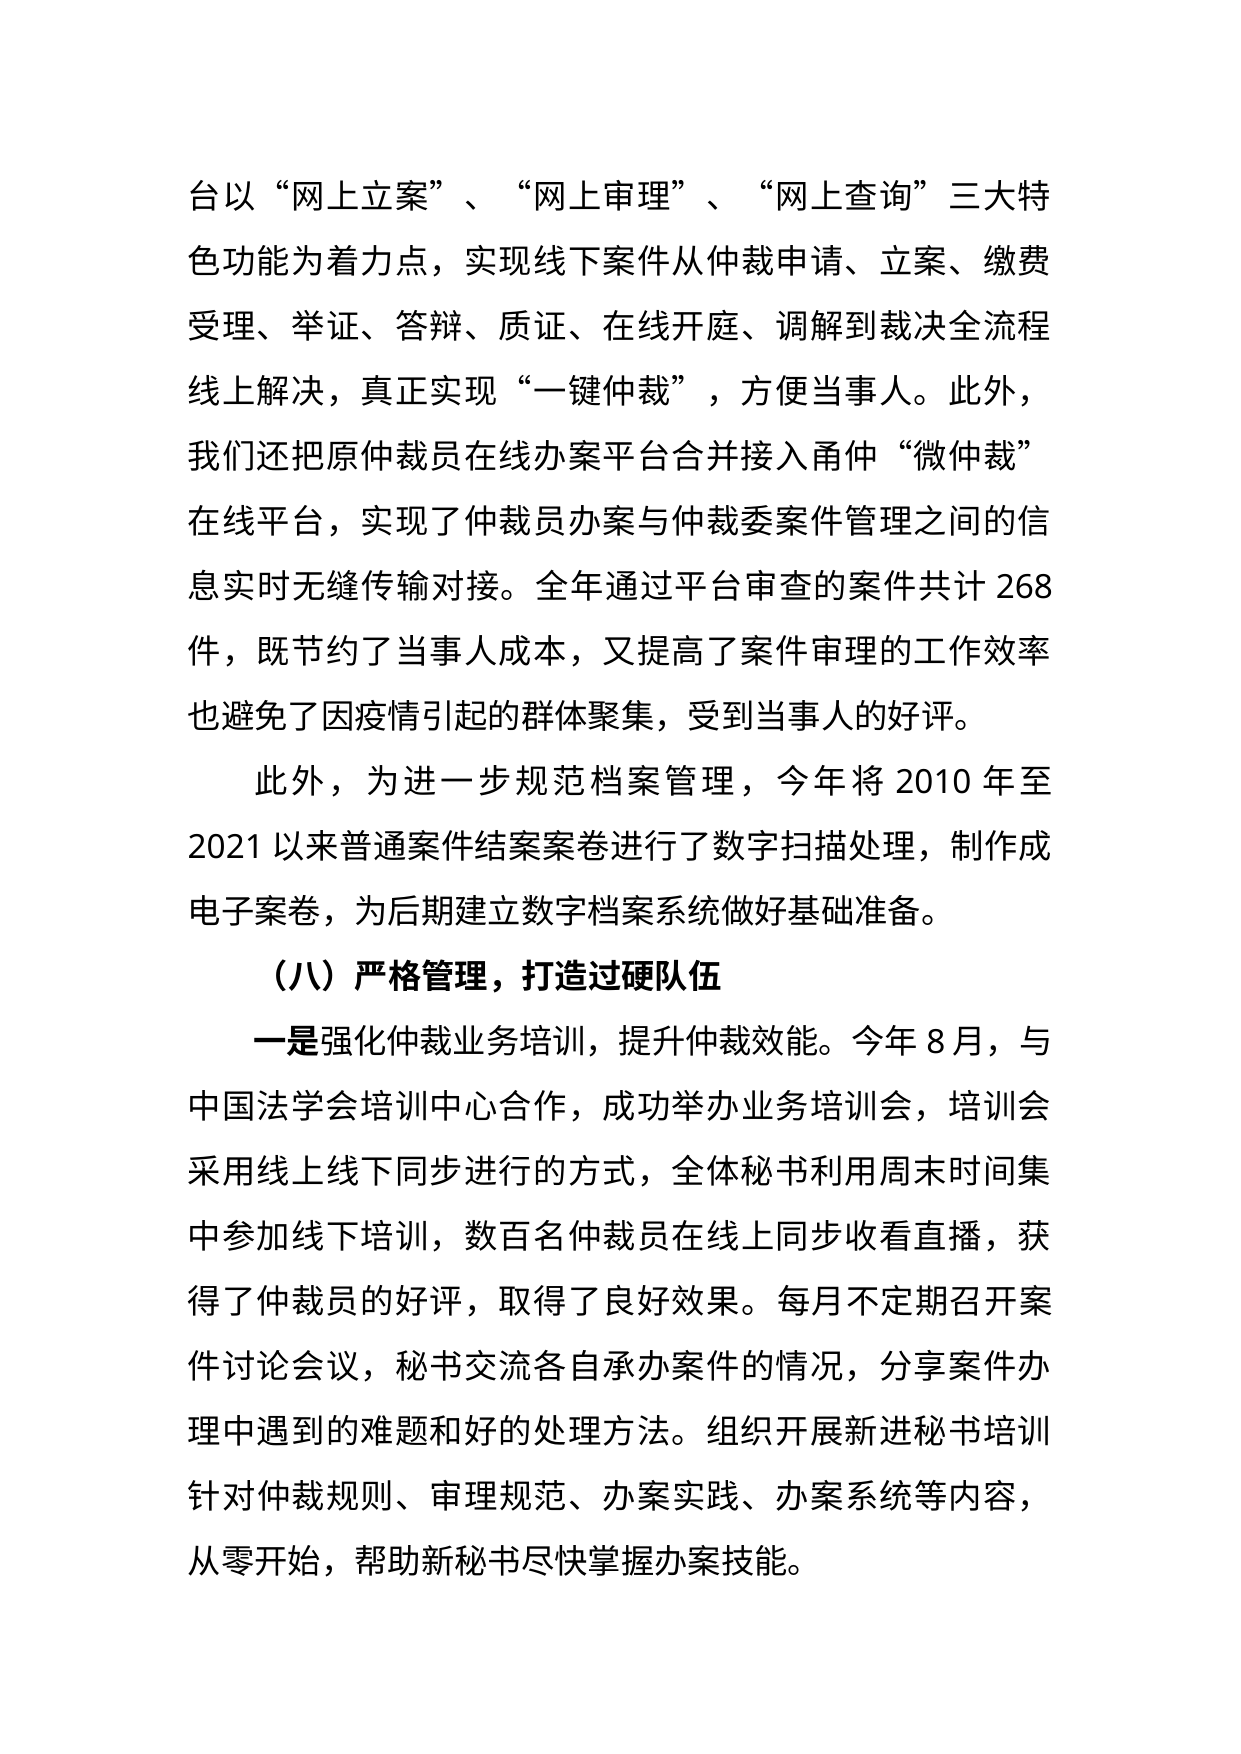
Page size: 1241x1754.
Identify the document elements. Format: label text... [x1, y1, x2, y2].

text 此外，为进一步规范档案管理，今年将2010年至2021以来普通案件结案案卷进行了数字扫描处理，制作成电子案卷，为后期建立数字档案系统做好基础准备。 [187, 747, 1053, 942]
text 一是强化仲裁业务培训，提升仲裁效能。今年8月，与中国法学会培训中心合作，成功举办业务培训会，培训会采用线上线下同步进行的方式，全体秘书利用周末时间集中参加线下培训，数百名仲裁员在线上同步收看直播，获得了仲裁员的好评，取得了良好效果。每月不定期召开案件讨论会议，秘书交流各自承办案件的情况，分享案件办理中遇到的难题和好的处理方法。组织开展新进秘书培训，针对仲裁规则、审理规范、办案实践、办案系统等内容，从零开始，帮助新秘书尽快掌握办案技能。 [187, 1007, 1053, 1592]
text （八）严格管理，打造过硬队伍 [187, 942, 1053, 1007]
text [187, 162, 1053, 747]
